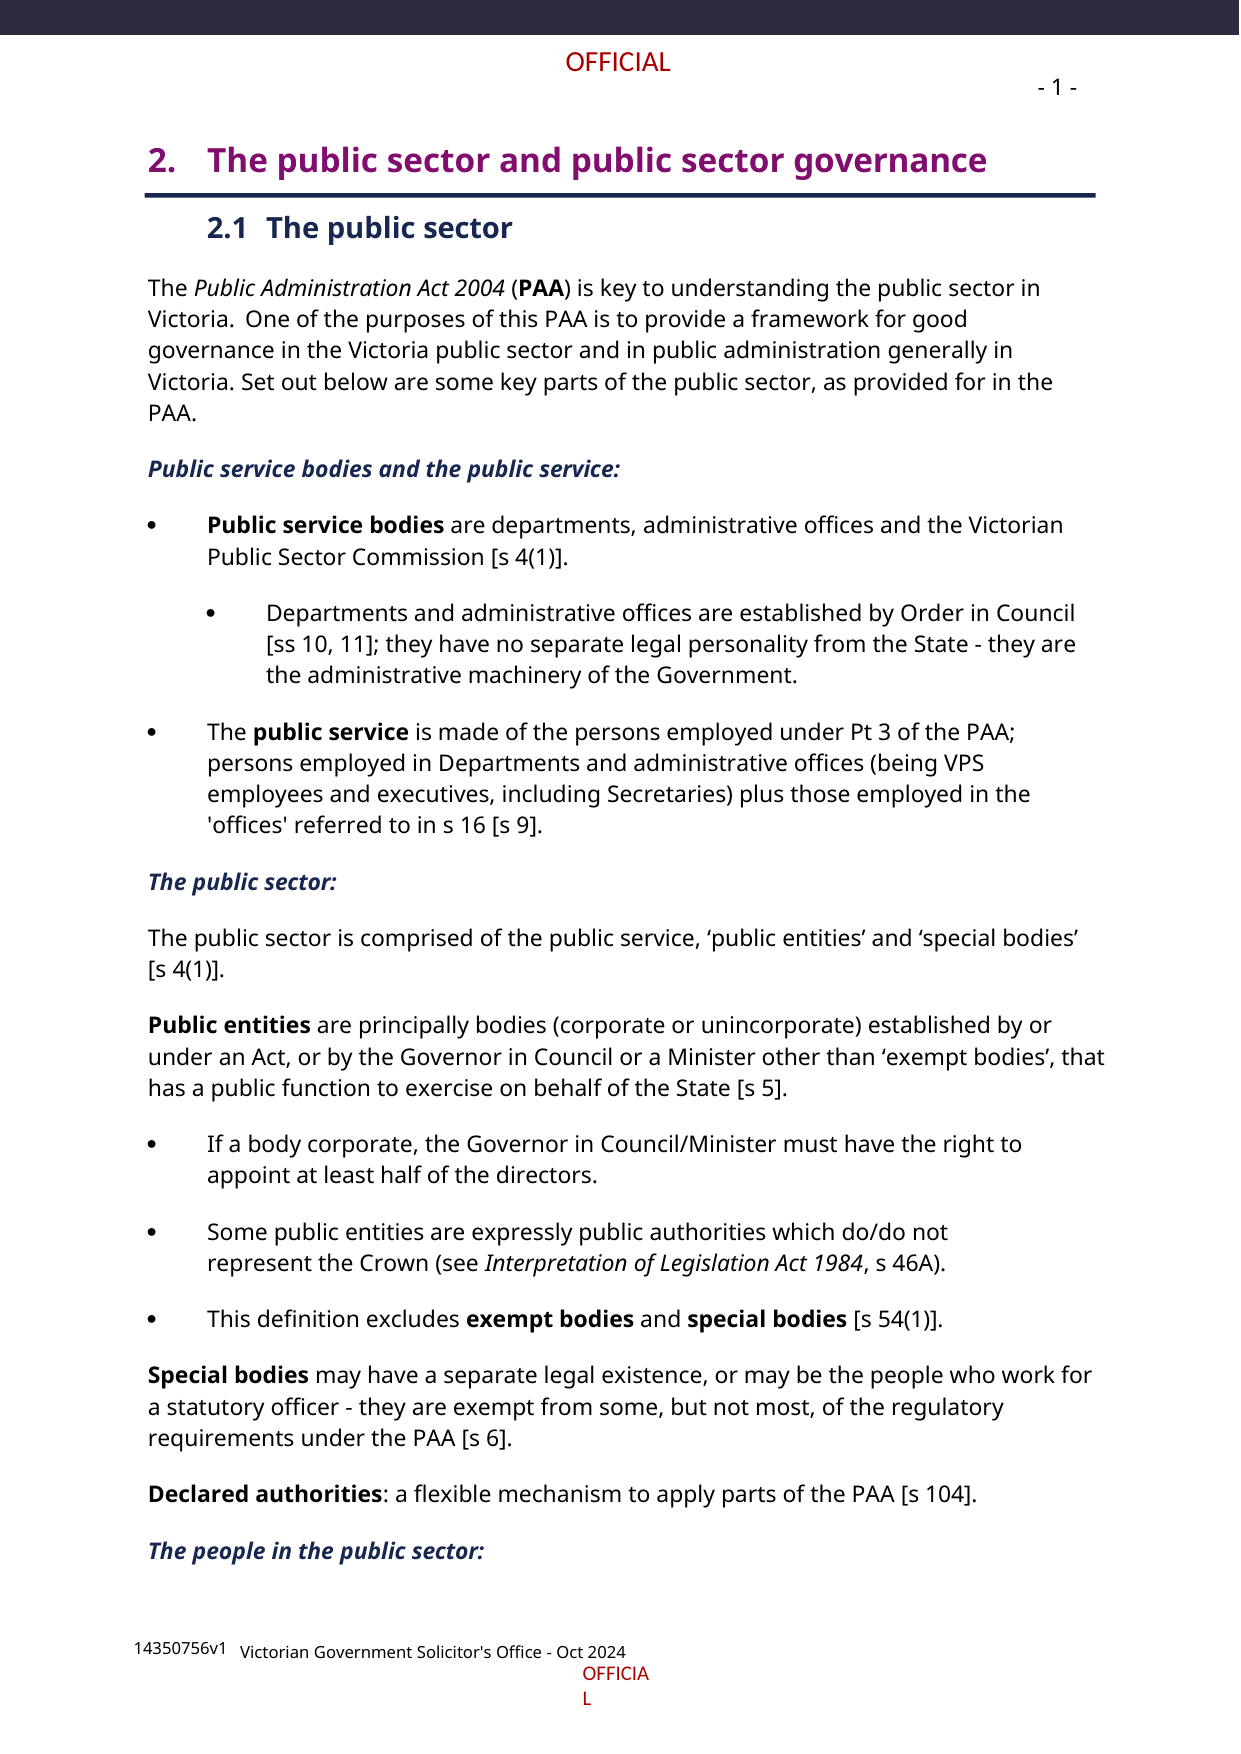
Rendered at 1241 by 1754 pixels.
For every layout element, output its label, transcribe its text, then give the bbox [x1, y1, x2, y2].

subtitle The people in the public sector: [148, 1534, 1107, 1566]
list Some public entities are expressly public authorities which do/do not represent the Crown (see Interpretation of Legislation Act 1984, s 46A). [148, 1216, 1045, 1278]
text The public sector is comprised of the public service, ‘public entities’ and ‘special bodies’ [s 4(1)]. [148, 922, 1085, 984]
list The public service is made of the persons employed under Pt 3 of the PAA; persons employed in Departments and administrative offices (being VPS employees and executives, including Secretaries) plus those employed in the 'offices' referred to in s 16 [s 9]. [148, 716, 1088, 841]
subtitle The public sector [207, 207, 1107, 247]
text Special bodies may have a separate legal existence, or may be the people who work for a statutory officer - they are exempt from some, but not most, of the regulatory requirements under the PAA [s 6]. [148, 1359, 1094, 1453]
subtitle The public sector: [148, 866, 1107, 897]
list If a body corporate, the Governor in Council/Minister must have the right to appoint at least half of the directors. [148, 1128, 1084, 1191]
list Public service bodies are departments, administrative offices and the Victorian Public Sector Commission [s 4(1)]. [148, 509, 1076, 572]
text The Public Administration Act 2004 (PAA) is key to understanding the public sector in Victoria. One of the purposes of this PAA is to provide a framework for good governance in the Victoria public sector and in public administration generally in Victoria. Set out below are some key parts of the public sector, as provided for in the PAA. [148, 272, 1085, 428]
list This definition excludes exempt bodies and special bodies [s 54(1)]. [148, 1303, 1107, 1334]
subtitle Public service bodies and the public service: [148, 453, 1107, 484]
text Public entities are principally bodies (corporate or unincorporate) established by or under an Act, or by the Governor in Council or a Minister other than ‘exempt bodies’, that has a public function to exercise on behalf of the State [s 5]. [148, 1009, 1107, 1103]
text Declared authorities: a flexible mechanism to apply parts of the PAA [s 104]. [148, 1478, 1107, 1509]
list Departments and administrative offices are established by Order in Council [ss 10, 11]; they have no separate legal personality from the State - they are the administrative machinery of the Government. [207, 597, 1091, 691]
picture [0, 0, 1239, 35]
title The public sector and public sector governance [148, 137, 1107, 182]
